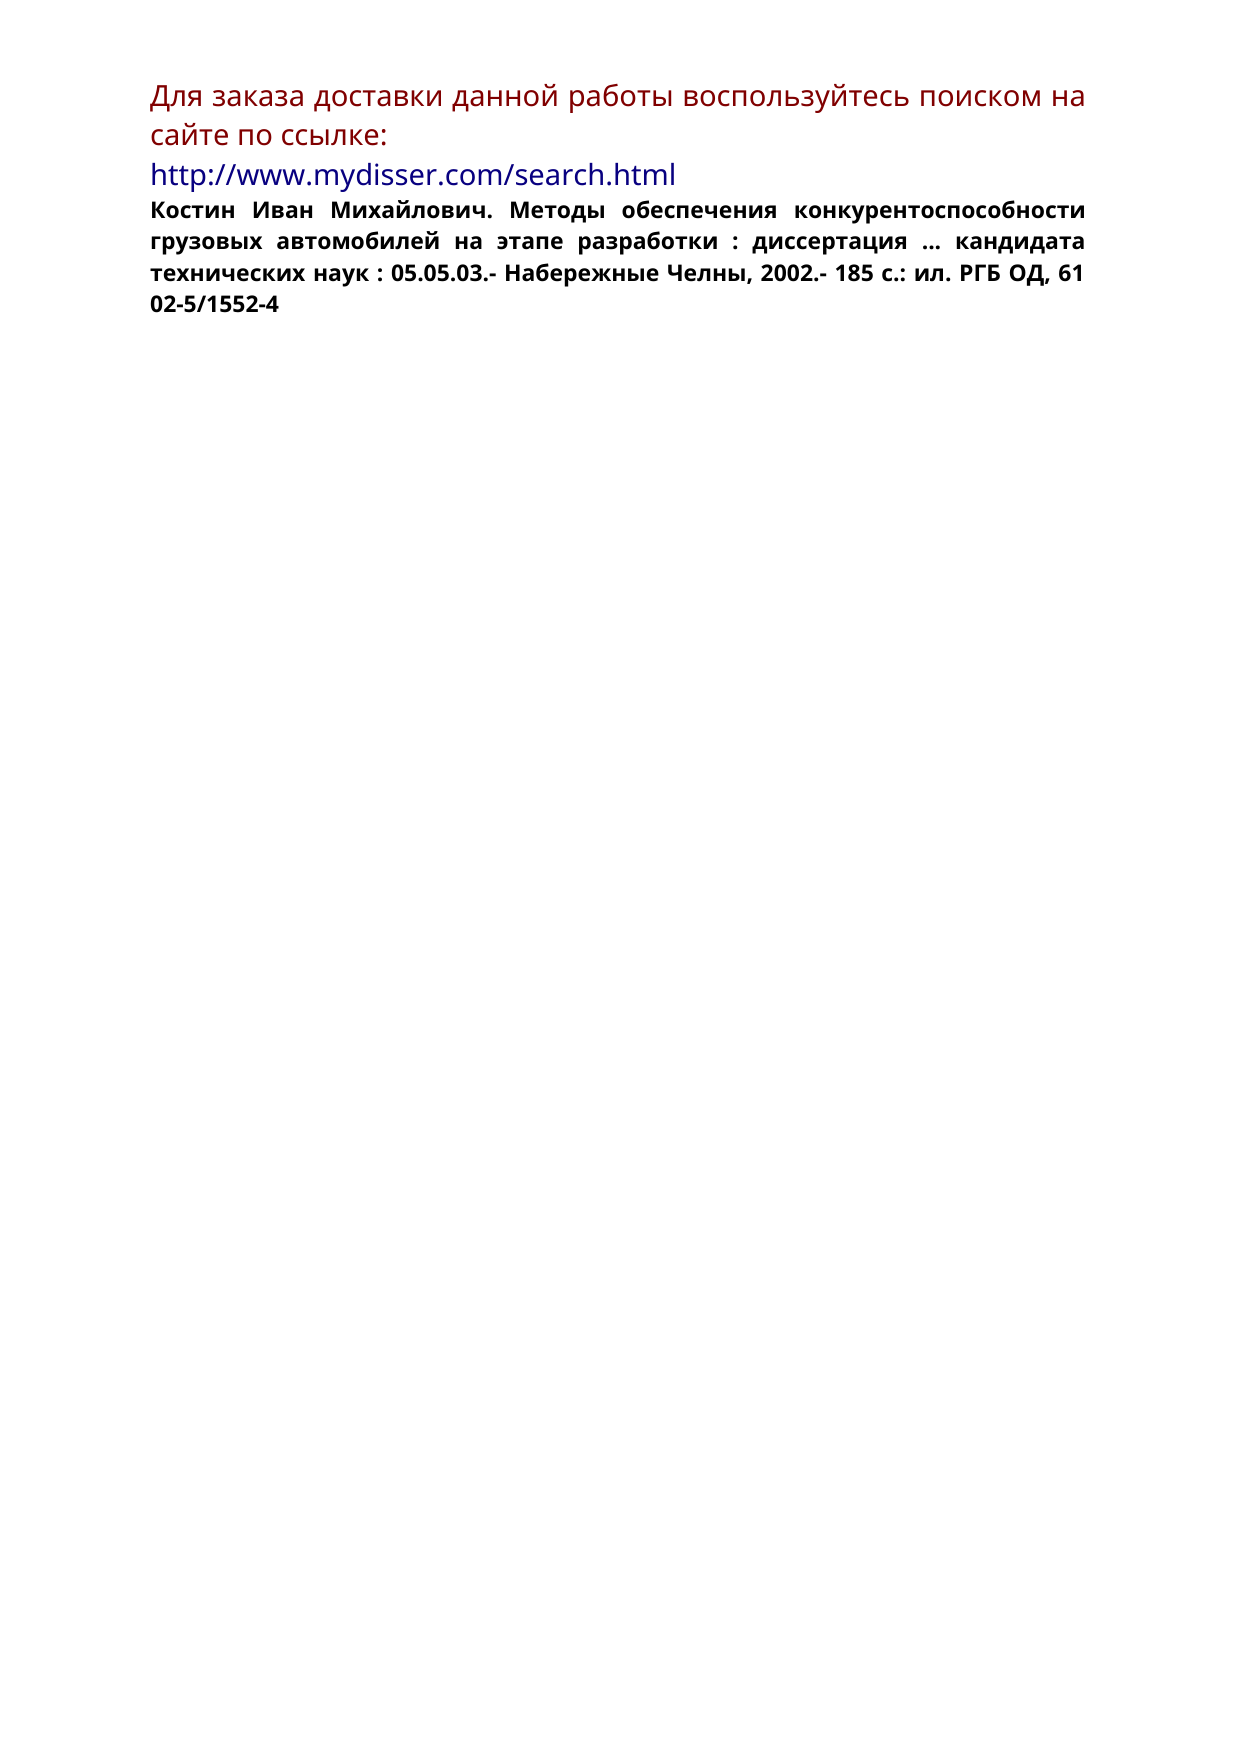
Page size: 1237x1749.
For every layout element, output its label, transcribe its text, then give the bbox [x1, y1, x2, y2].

text Костин Иван Михайлович. Методы обеспечения конкурентоспособности грузовых автомобилей на этапе разработки : диссертация ... кандидата технических наук : 05.05.03.- Набережные Челны, 2002.- 185 с.: ил. РГБ ОД, 61 02-5/1552-4 [150, 194, 1086, 319]
